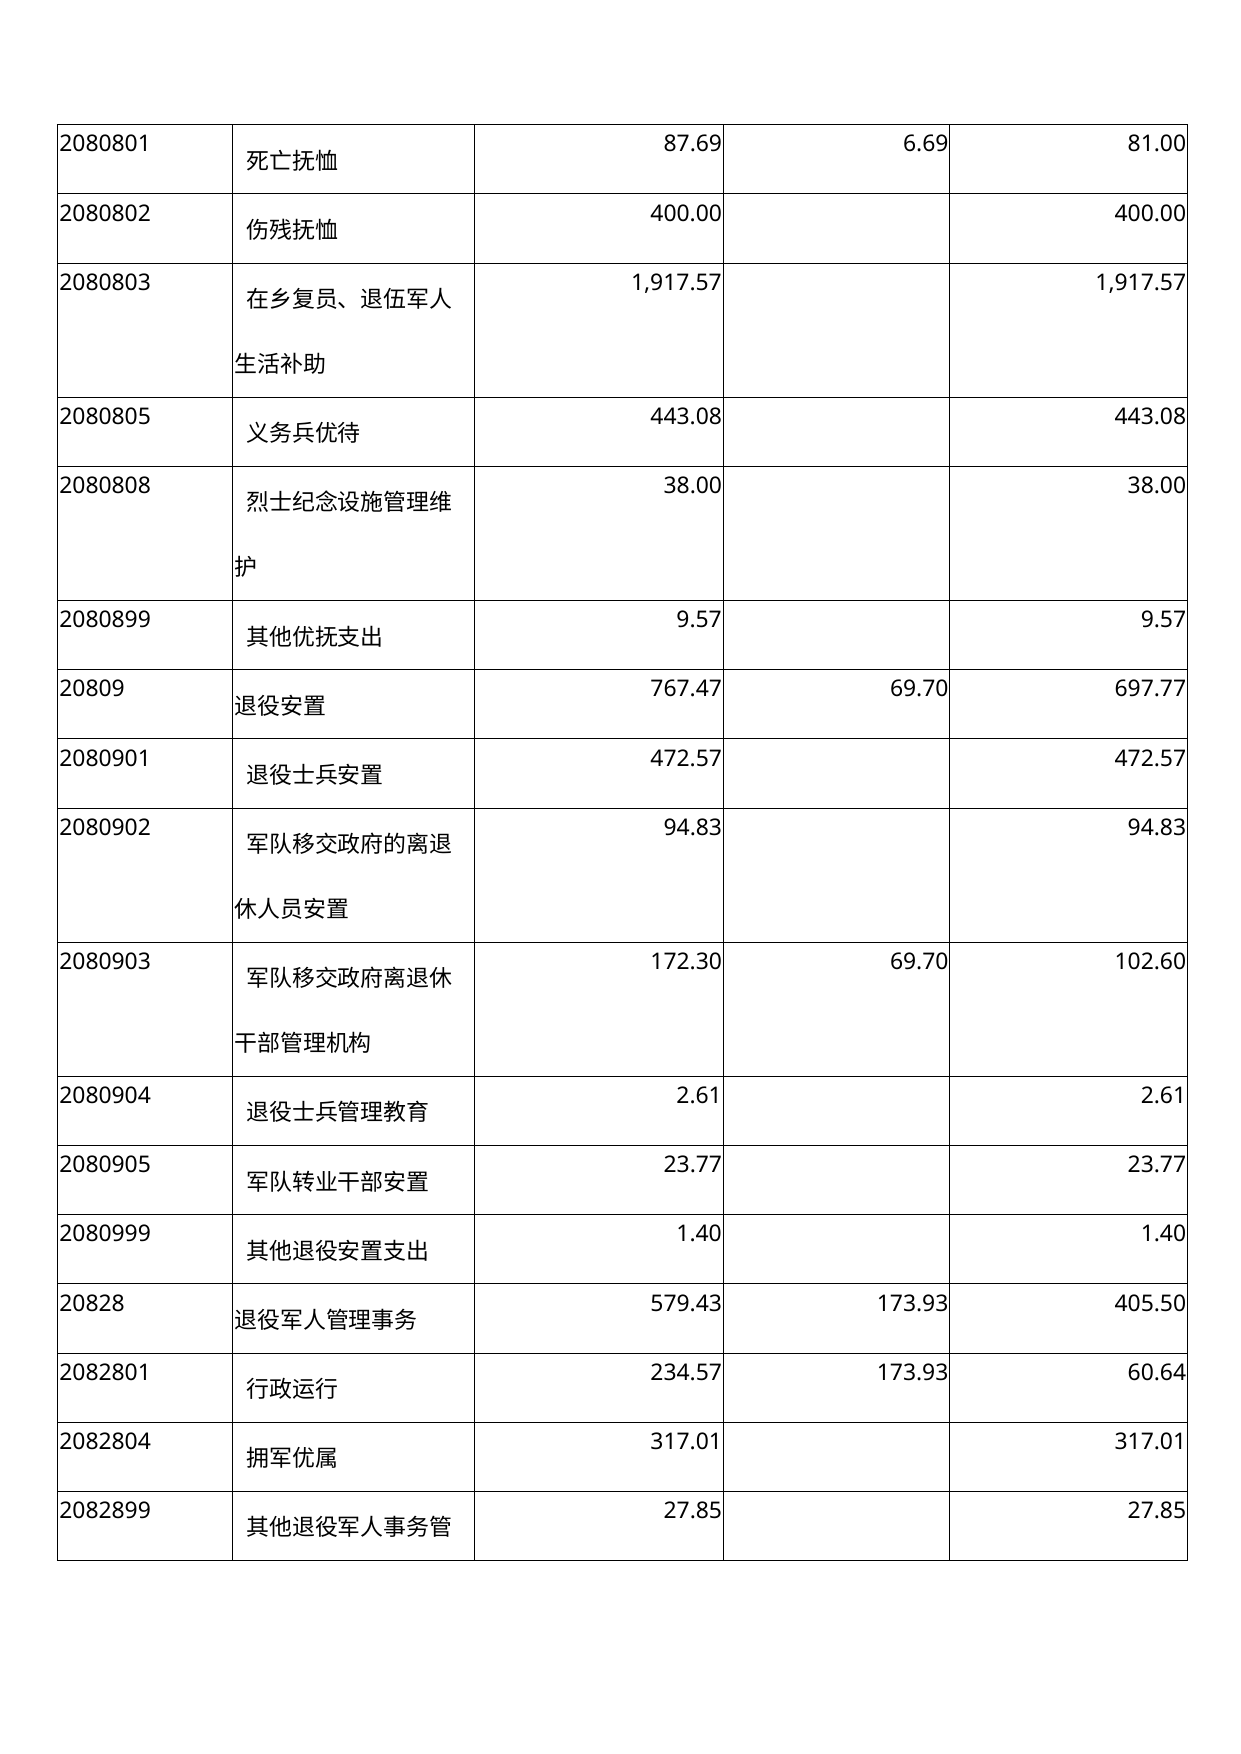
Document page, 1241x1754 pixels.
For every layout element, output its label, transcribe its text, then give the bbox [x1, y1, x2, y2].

table_cell 2080803 [58, 264, 232, 397]
table_cell 军队移交政府离退休干部管理机构 [233, 943, 474, 1076]
table_cell 2080808 [58, 467, 232, 600]
table_cell 20828 [58, 1284, 232, 1352]
table_cell 443.08 [475, 398, 723, 466]
table_cell 2080902 [58, 809, 232, 942]
table_cell 军队转业干部安置 [233, 1146, 474, 1214]
table_cell 472.57 [475, 739, 723, 807]
table_cell 38.00 [475, 467, 723, 600]
table_cell 443.08 [950, 398, 1187, 466]
table_cell 234.57 [475, 1354, 723, 1422]
table_cell 400.00 [950, 194, 1187, 262]
table_cell 94.83 [950, 809, 1187, 942]
table_cell 拥军优属 [233, 1423, 474, 1491]
table_cell 20809 [58, 670, 232, 738]
table_cell 死亡抚恤 [233, 125, 474, 193]
table_cell 2.61 [950, 1077, 1187, 1145]
table_cell 其他退役安置支出 [233, 1215, 474, 1283]
table_cell 2080901 [58, 739, 232, 807]
table_cell [724, 467, 949, 600]
table_cell [724, 1492, 949, 1560]
table_cell [724, 1146, 949, 1214]
table_cell [724, 809, 949, 942]
table_cell 2082804 [58, 1423, 232, 1491]
table_cell 2080905 [58, 1146, 232, 1214]
table_cell 317.01 [475, 1423, 723, 1491]
table_cell 1,917.57 [475, 264, 723, 397]
table_cell 2080899 [58, 601, 232, 669]
table_cell [724, 1423, 949, 1491]
table_cell 6.69 [724, 125, 949, 193]
table_cell 697.77 [950, 670, 1187, 738]
table_cell 87.69 [475, 125, 723, 193]
table_cell 472.57 [950, 739, 1187, 807]
table_cell 23.77 [475, 1146, 723, 1214]
table_cell 94.83 [475, 809, 723, 942]
table_cell 1.40 [950, 1215, 1187, 1283]
table_cell 1.40 [475, 1215, 723, 1283]
table_cell 2080805 [58, 398, 232, 466]
table_cell 81.00 [950, 125, 1187, 193]
table_cell 60.64 [950, 1354, 1187, 1422]
table_cell 69.70 [724, 670, 949, 738]
table_cell 2080999 [58, 1215, 232, 1283]
table_cell 317.01 [950, 1423, 1187, 1491]
table_cell 其他退役军人事务管理支出 [233, 1492, 474, 1560]
table_cell 行政运行 [233, 1354, 474, 1422]
table_cell 172.30 [475, 943, 723, 1076]
table_cell 102.60 [950, 943, 1187, 1076]
table_cell [724, 194, 949, 262]
table_cell 27.85 [475, 1492, 723, 1560]
table_cell 在乡复员、退伍军人生活补助 [233, 264, 474, 397]
table_cell 2080802 [58, 194, 232, 262]
table_cell 69.70 [724, 943, 949, 1076]
table_cell 2082899 [58, 1492, 232, 1560]
table_cell [724, 739, 949, 807]
table_cell 其他优抚支出 [233, 601, 474, 669]
table_cell 退役安置 [233, 670, 474, 738]
table_cell [724, 601, 949, 669]
table_cell 2080903 [58, 943, 232, 1076]
table_cell 退役军人管理事务 [233, 1284, 474, 1352]
table_cell 27.85 [950, 1492, 1187, 1560]
table_cell 38.00 [950, 467, 1187, 600]
table_cell 405.50 [950, 1284, 1187, 1352]
table_cell 2080801 [58, 125, 232, 193]
table_cell 173.93 [724, 1354, 949, 1422]
table_cell 2080904 [58, 1077, 232, 1145]
table_cell 9.57 [475, 601, 723, 669]
table_cell [724, 1077, 949, 1145]
table_cell 23.77 [950, 1146, 1187, 1214]
table_cell 烈士纪念设施管理维护 [233, 467, 474, 600]
table_cell [724, 1215, 949, 1283]
table_cell 退役士兵安置 [233, 739, 474, 807]
table_cell 2.61 [475, 1077, 723, 1145]
table_cell 军队移交政府的离退休人员安置 [233, 809, 474, 942]
table_cell 400.00 [475, 194, 723, 262]
table_cell 1,917.57 [950, 264, 1187, 397]
table_cell 退役士兵管理教育 [233, 1077, 474, 1145]
table_cell 767.47 [475, 670, 723, 738]
table_cell 2082801 [58, 1354, 232, 1422]
table_cell 579.43 [475, 1284, 723, 1352]
table_cell [724, 398, 949, 466]
table_cell 9.57 [950, 601, 1187, 669]
table_cell 173.93 [724, 1284, 949, 1352]
table_cell 伤残抚恤 [233, 194, 474, 262]
table_cell [724, 264, 949, 397]
table_cell 义务兵优待 [233, 398, 474, 466]
